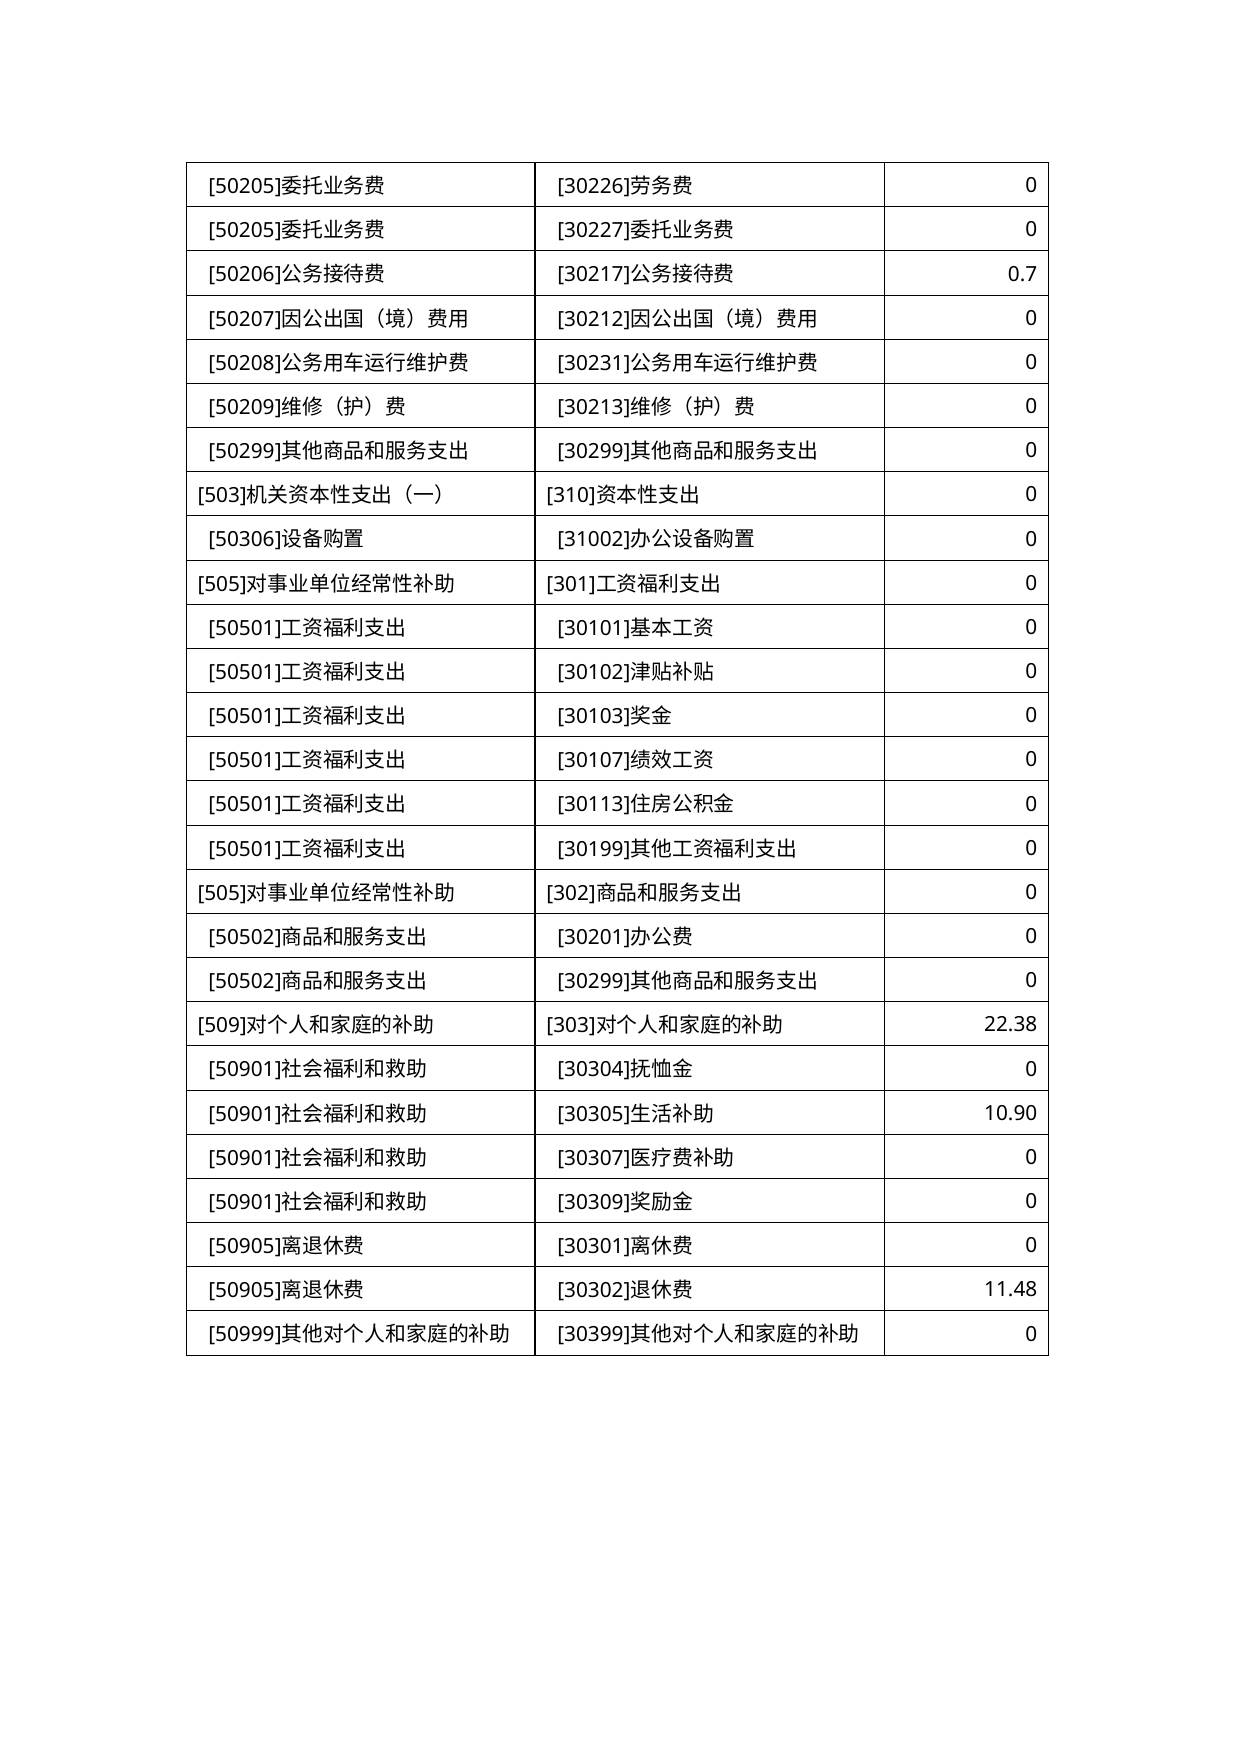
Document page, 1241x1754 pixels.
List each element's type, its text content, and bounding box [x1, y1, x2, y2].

table_cell 0 [885, 1311, 1048, 1354]
table_cell 0 [885, 958, 1048, 1001]
table_cell [301]工资福利支出 [536, 561, 884, 604]
table_cell [30231]公务用车运行维护费 [536, 340, 884, 383]
table_cell [30309]奖励金 [536, 1179, 884, 1222]
table_cell 0.7 [885, 251, 1048, 294]
table_cell 0 [885, 561, 1048, 604]
table_cell [50901]社会福利和救助 [187, 1135, 534, 1178]
table_cell [50501]工资福利支出 [187, 781, 534, 824]
table_cell 0 [885, 472, 1048, 515]
table_cell [30301]离休费 [536, 1223, 884, 1266]
table_cell [50905]离退休费 [187, 1223, 534, 1266]
table_cell 0 [885, 693, 1048, 736]
table_cell [30299]其他商品和服务支出 [536, 428, 884, 471]
table_cell [50501]工资福利支出 [187, 693, 534, 736]
table_cell 0 [885, 1135, 1048, 1178]
table_cell [30113]住房公积金 [536, 781, 884, 824]
table_cell [303]对个人和家庭的补助 [536, 1002, 884, 1045]
table_cell [31002]办公设备购置 [536, 516, 884, 559]
table_cell 0 [885, 870, 1048, 913]
table_cell [50501]工资福利支出 [187, 737, 534, 780]
table_cell [50901]社会福利和救助 [187, 1091, 534, 1134]
table_cell [302]商品和服务支出 [536, 870, 884, 913]
table_cell [30102]津贴补贴 [536, 649, 884, 692]
table_cell [50306]设备购置 [187, 516, 534, 559]
table_cell [50205]委托业务费 [187, 207, 534, 250]
table_cell [30302]退休费 [536, 1267, 884, 1310]
table_cell [505]对事业单位经常性补助 [187, 870, 534, 913]
table_cell 0 [885, 516, 1048, 559]
table_cell 0 [885, 1223, 1048, 1266]
table_cell 0 [885, 605, 1048, 648]
table_cell [30305]生活补助 [536, 1091, 884, 1134]
table_cell 0 [885, 737, 1048, 780]
table_cell [310]资本性支出 [536, 472, 884, 515]
table_cell [30212]因公出国（境）费用 [536, 296, 884, 339]
table_cell [50901]社会福利和救助 [187, 1179, 534, 1222]
table_cell [50209]维修（护）费 [187, 384, 534, 427]
table_cell [30107]绩效工资 [536, 737, 884, 780]
table_cell [50299]其他商品和服务支出 [187, 428, 534, 471]
table_cell 0 [885, 296, 1048, 339]
table_cell [30304]抚恤金 [536, 1046, 884, 1089]
table_cell [30101]基本工资 [536, 605, 884, 648]
table_cell 11.48 [885, 1267, 1048, 1310]
table_cell [50999]其他对个人和家庭的补助 [187, 1311, 534, 1354]
table_cell [50502]商品和服务支出 [187, 914, 534, 957]
table_cell [30217]公务接待费 [536, 251, 884, 294]
table_cell 22.38 [885, 1002, 1048, 1045]
table_cell [50905]离退休费 [187, 1267, 534, 1310]
table_cell [30213]维修（护）费 [536, 384, 884, 427]
table_cell [509]对个人和家庭的补助 [187, 1002, 534, 1045]
table_cell 10.90 [885, 1091, 1048, 1134]
table_cell [30307]医疗费补助 [536, 1135, 884, 1178]
table_cell 0 [885, 914, 1048, 957]
table_cell 0 [885, 649, 1048, 692]
table_cell 0 [885, 428, 1048, 471]
table_cell [30227]委托业务费 [536, 207, 884, 250]
table_cell [50501]工资福利支出 [187, 826, 534, 869]
table_cell [30226]劳务费 [536, 163, 884, 206]
table_cell [30299]其他商品和服务支出 [536, 958, 884, 1001]
table_cell 0 [885, 1179, 1048, 1222]
table_cell [50901]社会福利和救助 [187, 1046, 534, 1089]
table_cell [50501]工资福利支出 [187, 605, 534, 648]
table_cell [30201]办公费 [536, 914, 884, 957]
table_cell [50502]商品和服务支出 [187, 958, 534, 1001]
table_cell [30103]奖金 [536, 693, 884, 736]
table_cell [505]对事业单位经常性补助 [187, 561, 534, 604]
table_cell [503]机关资本性支出（一） [187, 472, 534, 515]
table_cell [50501]工资福利支出 [187, 649, 534, 692]
table_cell [30199]其他工资福利支出 [536, 826, 884, 869]
table_cell 0 [885, 340, 1048, 383]
table_cell [30399]其他对个人和家庭的补助 [536, 1311, 884, 1354]
table_cell [50207]因公出国（境）费用 [187, 296, 534, 339]
table_cell [50205]委托业务费 [187, 163, 534, 206]
table_cell 0 [885, 207, 1048, 250]
table_cell 0 [885, 781, 1048, 824]
table_cell 0 [885, 826, 1048, 869]
table_cell 0 [885, 1046, 1048, 1089]
table_cell [50208]公务用车运行维护费 [187, 340, 534, 383]
table_cell 0 [885, 163, 1048, 206]
table_cell [50206]公务接待费 [187, 251, 534, 294]
table_cell 0 [885, 384, 1048, 427]
